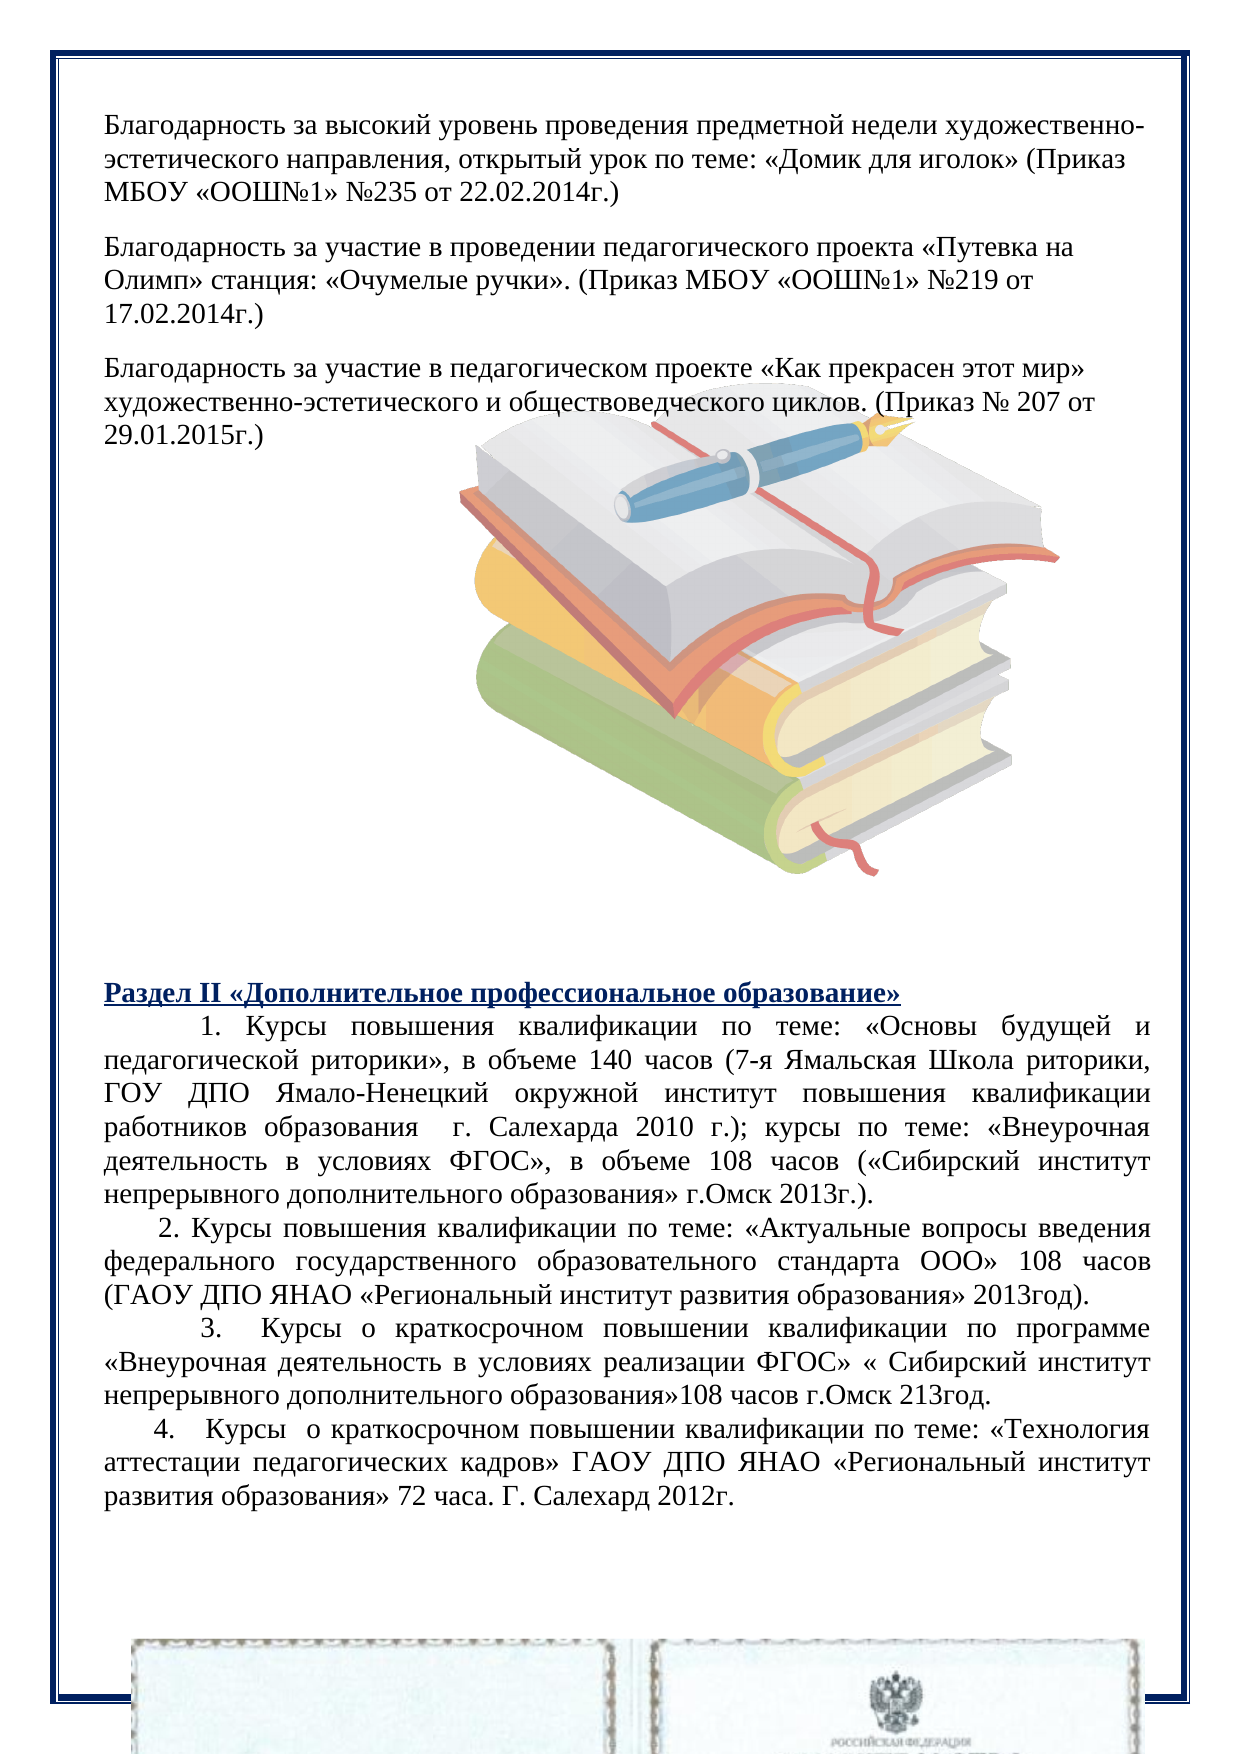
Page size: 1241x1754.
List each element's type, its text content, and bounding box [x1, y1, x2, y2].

text Благодарность за высокий уровень проведения предметной недели художественно-эстетического направления, открытый урок по теме: «Домик для иголок» (Приказ МБОУ «ООШ№1» №235 от 22.02.2014г.) [103, 107, 1152, 208]
text 4. Курсы о краткосрочном повышении квалификации по теме: «Технология аттестации педагогических кадров» ГАОУ ДПО ЯНАО «Региональный институт развития образования» 72 часа. Г. Салехард 2012г. [103, 1411, 1152, 1512]
text 2. Курсы повышения квалификации по теме: «Актуальные вопросы введения федерального государственного образовательного стандарта ООО» 108 часов (ГАОУ ДПО ЯНАО «Региональный институт развития образования» 2013год). [103, 1210, 1152, 1310]
text Благодарность за участие в педагогическом проекте «Как прекрасен этот мир» художественно-эстетического и обществоведческого циклов. (Приказ № 207 от 29.01.2015г.) [103, 350, 1152, 451]
picture [131, 1639, 1145, 1754]
text 3. Курсы о краткосрочном повышении квалификации по программе «Внеурочная деятельность в условиях реализации ФГОС» « Сибирский институт непрерывного дополнительного образования»108 часов г.Омск 213год. [103, 1310, 1152, 1411]
text Благодарность за участие в проведении педагогического проекта «Путевка на Олимп» станция: «Очумелые ручки». (Приказ МБОУ «ООШ№1» №219 от 17.02.2014г.) [103, 229, 1152, 329]
text 1. Курсы повышения квалификации по теме: «Основы будущей и педагогической риторики», в объеме 140 часов (7-я Ямальская Школа риторики, ГОУ ДПО Ямало-Ненецкий окружной институт повышения квалификации работников образования г. Салехарда 2010 г.); курсы по теме: «Внеурочная деятельность в условиях ФГОС», в объеме 108 часов («Сибирский институт непрерывного дополнительного образования» г.Омск 2013г.). [103, 1008, 1152, 1210]
text Раздел II «Дополнительное профессиональное образование» [103, 975, 1152, 1008]
